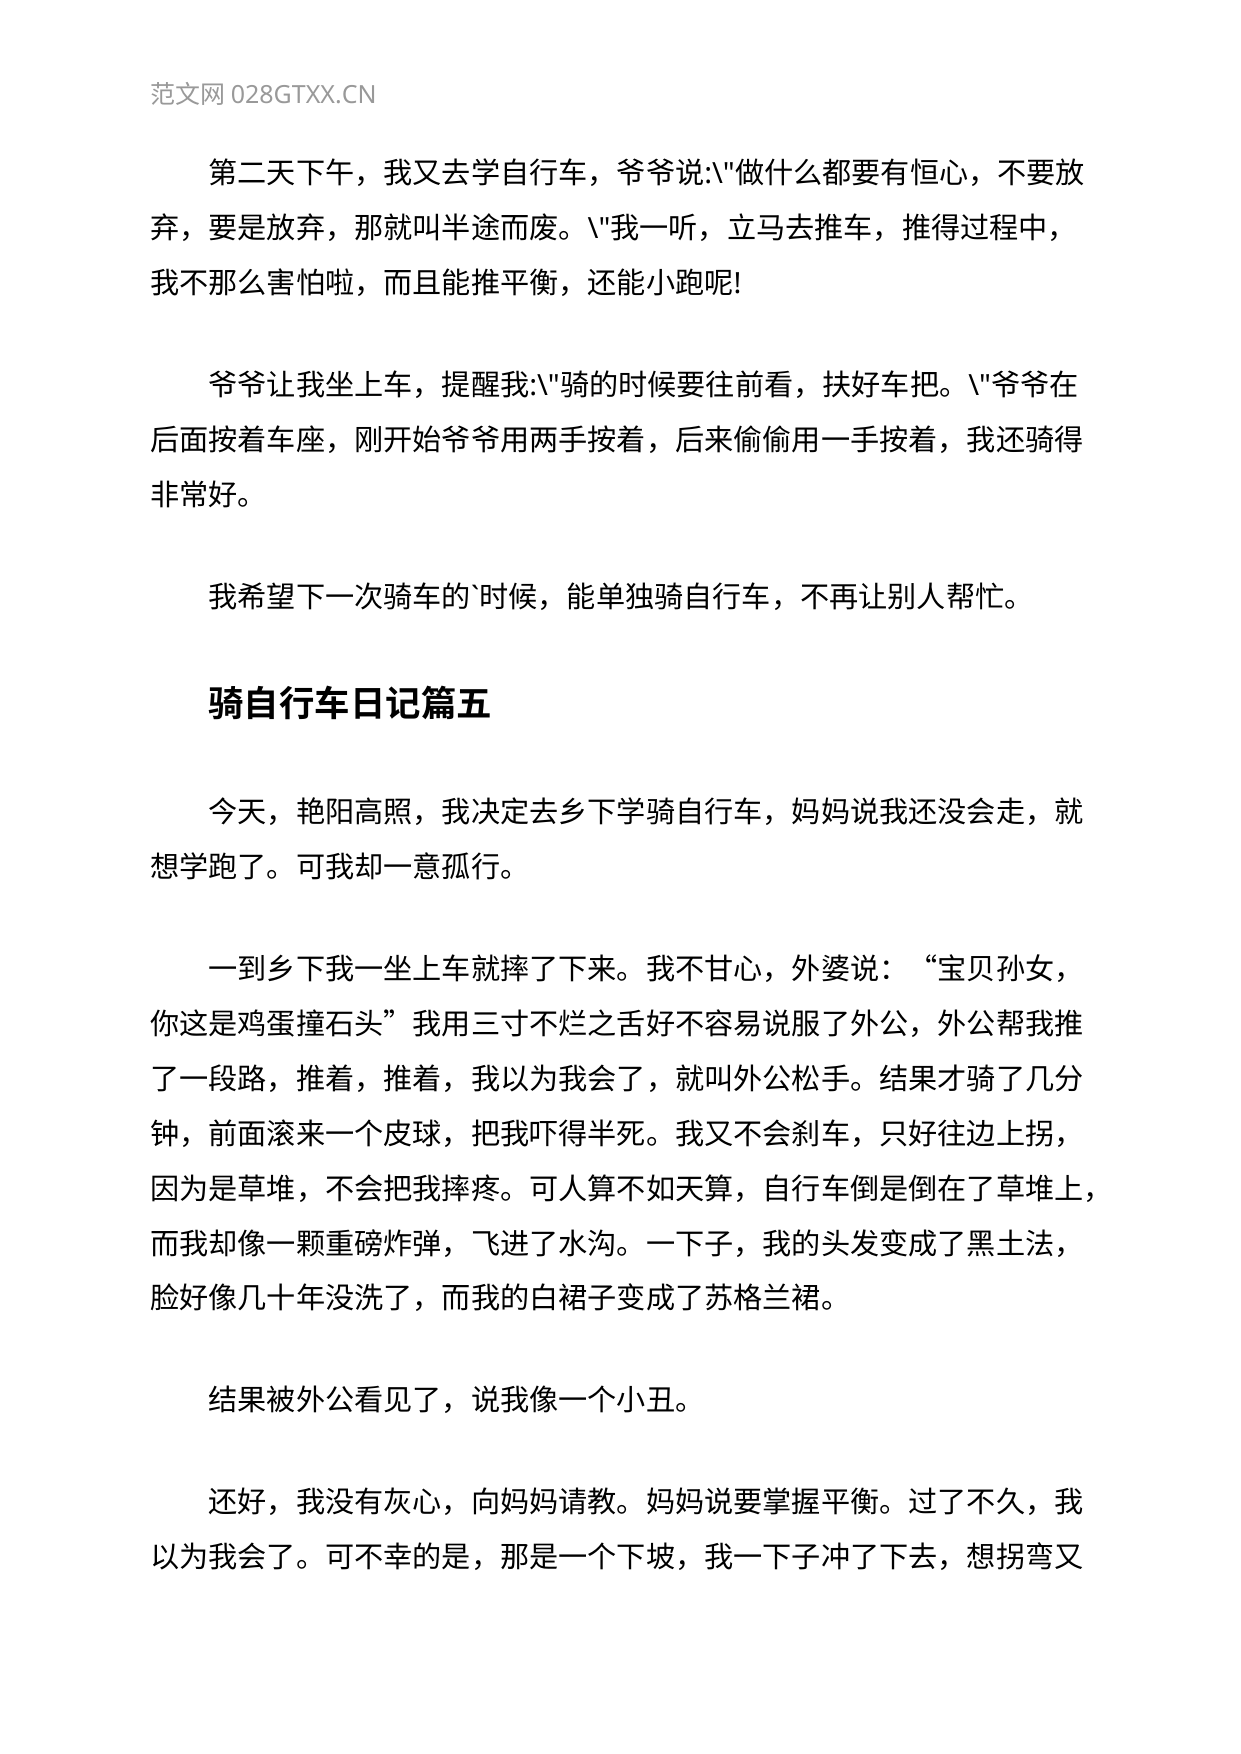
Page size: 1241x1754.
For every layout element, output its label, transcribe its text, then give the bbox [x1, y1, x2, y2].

text 骑自行车日记篇五 [150, 676, 1090, 727]
text 结果被外公看见了，说我像一个小丑。 [150, 1377, 1090, 1419]
text 爷爷让我坐上车，提醒我:\"骑的时候要往前看，扶好车把。\"爷爷在后面按着车座，刚开始爷爷用两手按着，后来偷偷用一手按着，我还骑得非常好。 [150, 362, 1090, 514]
text 我希望下一次骑车的`时候，能单独骑自行车，不再让别人帮忙。 [150, 574, 1090, 616]
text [150, 1479, 1090, 1576]
text 一到乡下我一坐上车就摔了下来。我不甘心，外婆说：“宝贝孙女，你这是鸡蛋撞石头”我用三寸不烂之舌好不容易说服了外公，外公帮我推了一段路，推着，推着，我以为我会了，就叫外公松手。结果才骑了几分钟，前面滚来一个皮球，把我吓得半死。我又不会刹车，只好往边上拐，因为是草堆，不会把我摔疼。可人算不如天算，自行车倒是倒在了草堆上，而我却像一颗重磅炸弹，飞进了水沟。一下子，我的头发变成了黑土法，脸好像几十年没洗了，而我的白裙子变成了苏格兰裙。 [150, 946, 1090, 1317]
text 今天，艳阳高照，我决定去乡下学骑自行车，妈妈说我还没会走，就想学跑了。可我却一意孤行。 [150, 789, 1090, 886]
text 第二天下午，我又去学自行车，爷爷说:\"做什么都要有恒心，不要放弃，要是放弃，那就叫半途而废。\"我一听，立马去推车，推得过程中，我不那么害怕啦，而且能推平衡，还能小跑呢! [150, 150, 1090, 302]
